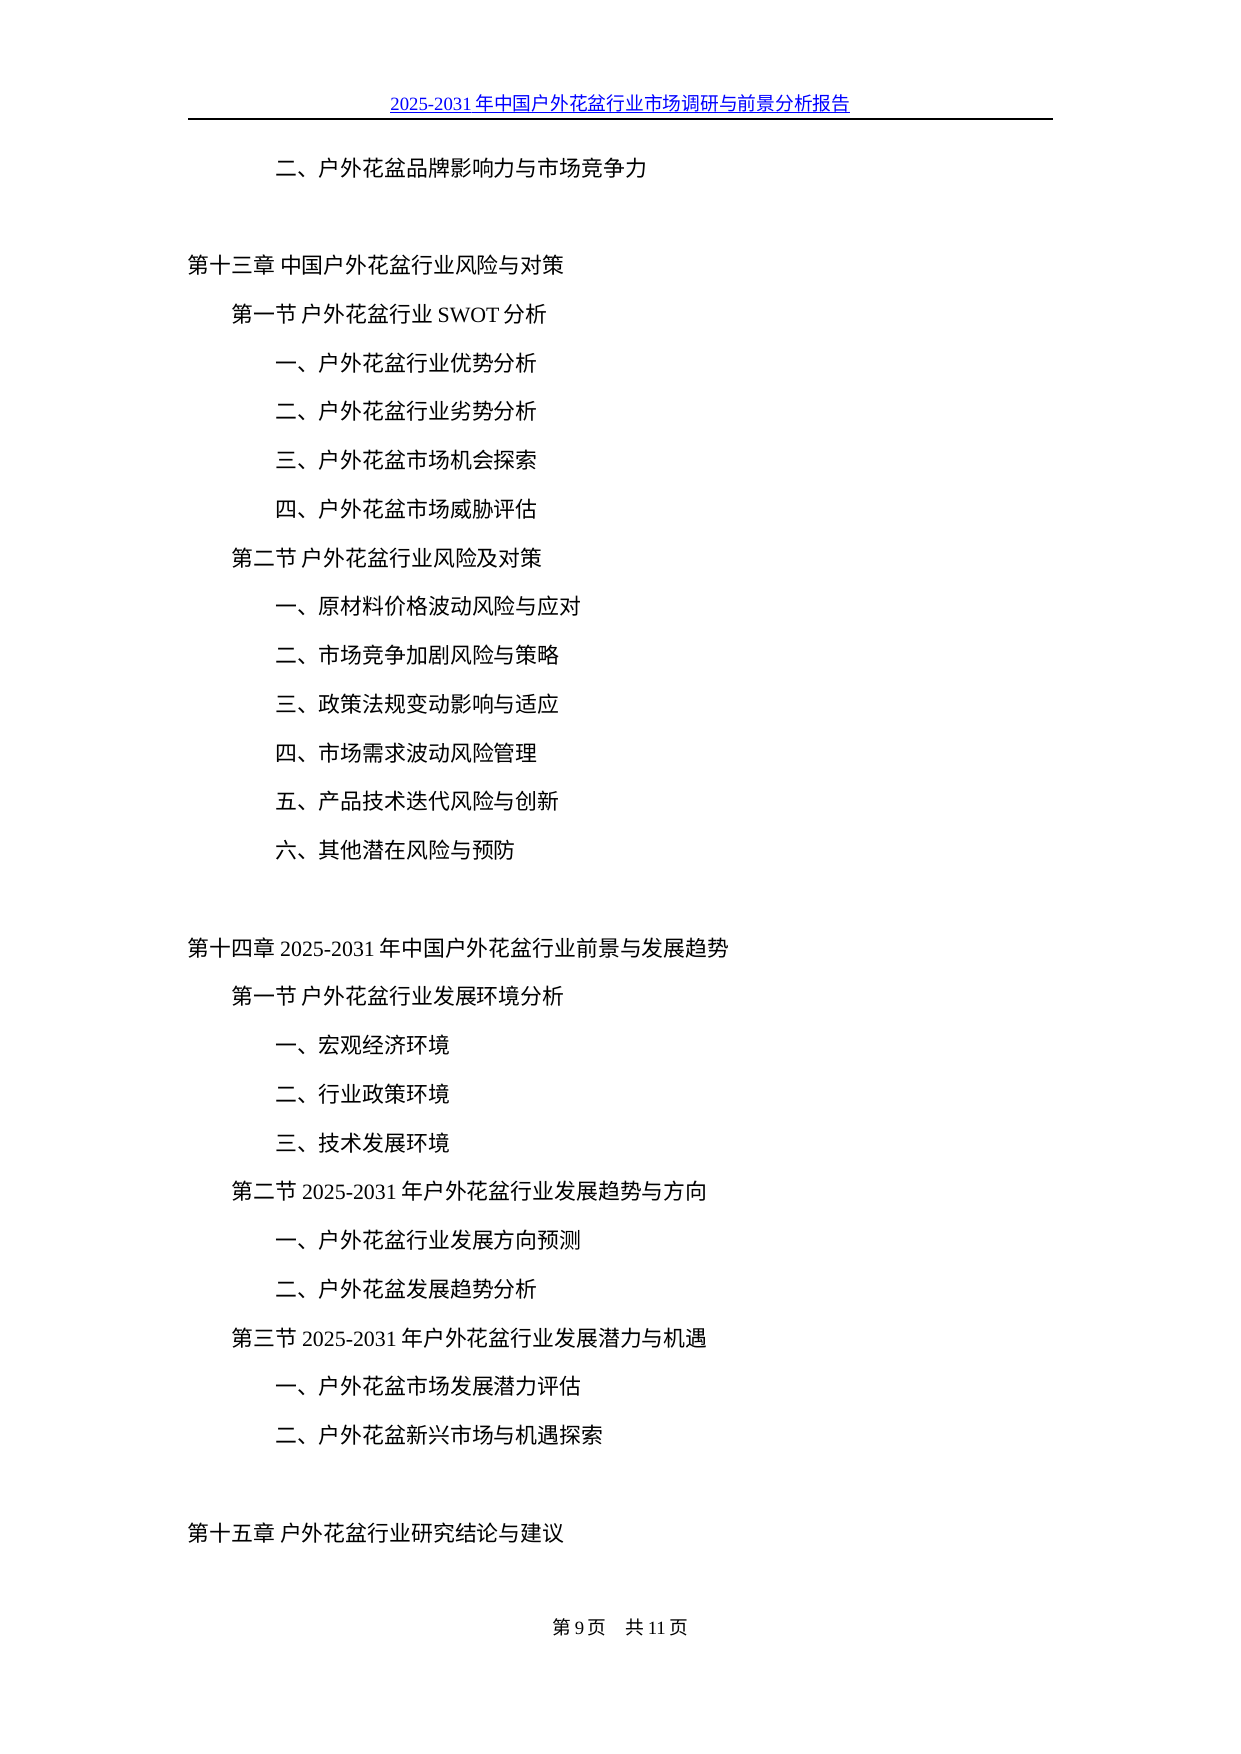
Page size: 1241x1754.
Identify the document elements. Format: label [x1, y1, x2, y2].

text [187, 150, 1053, 1548]
